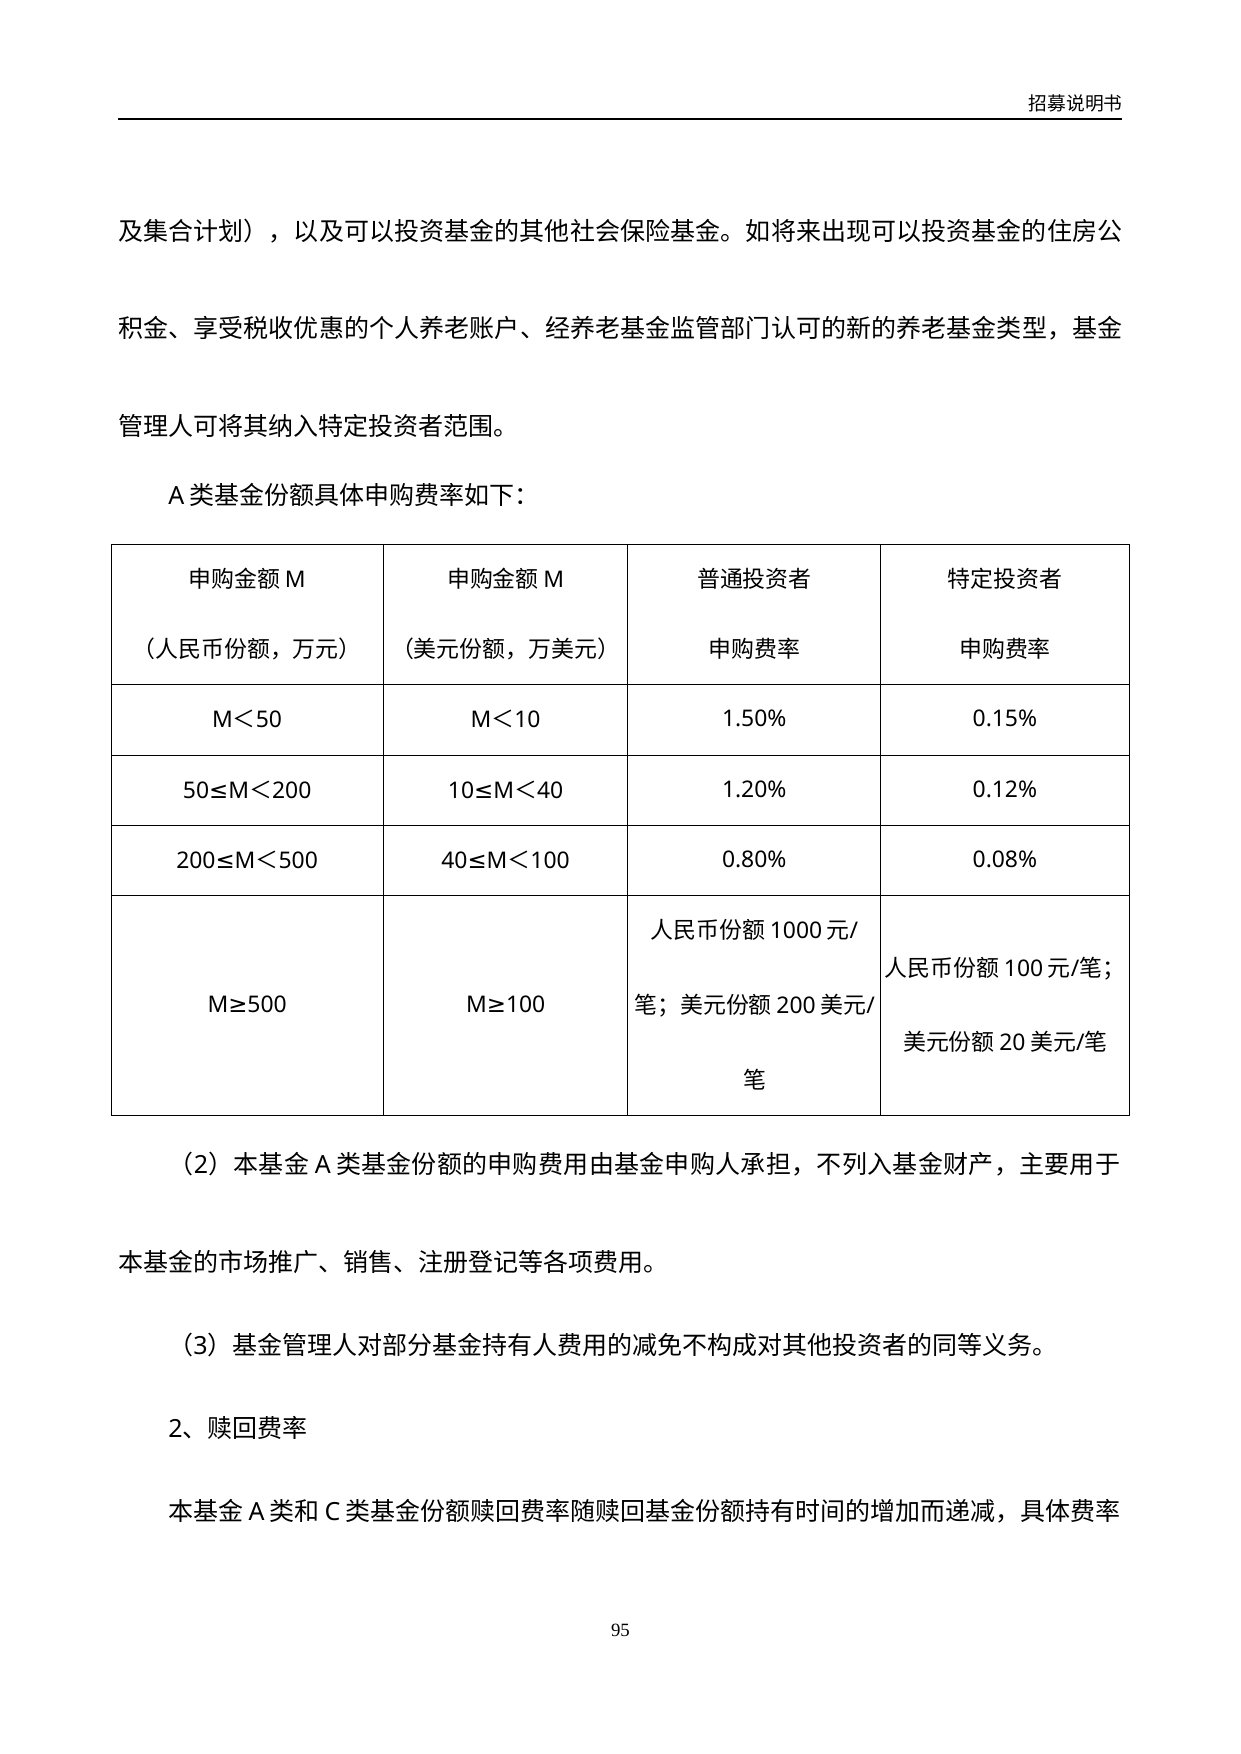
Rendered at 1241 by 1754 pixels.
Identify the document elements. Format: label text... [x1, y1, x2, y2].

table_cell 10≤M＜40 [384, 756, 627, 825]
table_cell 0.12% [881, 756, 1129, 825]
table_cell M≥100 [384, 896, 627, 1115]
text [118, 183, 1122, 443]
table_header 申购金额M （人民币份额，万元） [112, 545, 383, 684]
table_cell 40≤M＜100 [384, 826, 627, 895]
table_cell 200≤M＜500 [112, 826, 383, 895]
table_cell 0.08% [881, 826, 1129, 895]
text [118, 1463, 1122, 1528]
table_cell 50≤M＜200 [112, 756, 383, 825]
table_cell 1.20% [628, 756, 880, 825]
text A类基金份额具体申购费率如下： [118, 461, 1122, 526]
table_cell M＜50 [112, 685, 383, 754]
table_cell 0.15% [881, 685, 1129, 754]
text （3）基金管理人对部分基金持有人费用的减免不构成对其他投资者的同等义务。 [118, 1297, 1122, 1362]
table_cell M＜10 [384, 685, 627, 754]
table_header 申购金额M （美元份额，万美元） [384, 545, 627, 684]
table_cell 人民币份额100元/笔；美元份额20美元/笔 [881, 896, 1129, 1115]
table_cell 人民币份额1000元/笔；美元份额200美元/笔 [628, 896, 880, 1115]
table_header 特定投资者 申购费率 [881, 545, 1129, 684]
table_cell 1.50% [628, 685, 880, 754]
table_header 普通投资者 申购费率 [628, 545, 880, 684]
table_cell 0.80% [628, 826, 880, 895]
text （2）本基金A类基金份额的申购费用由基金申购人承担，不列入基金财产，主要用于本基金的市场推广、销售、注册登记等各项费用。 [118, 1116, 1122, 1278]
table_cell M≥500 [112, 896, 383, 1115]
text 2、赎回费率 [118, 1380, 1122, 1445]
